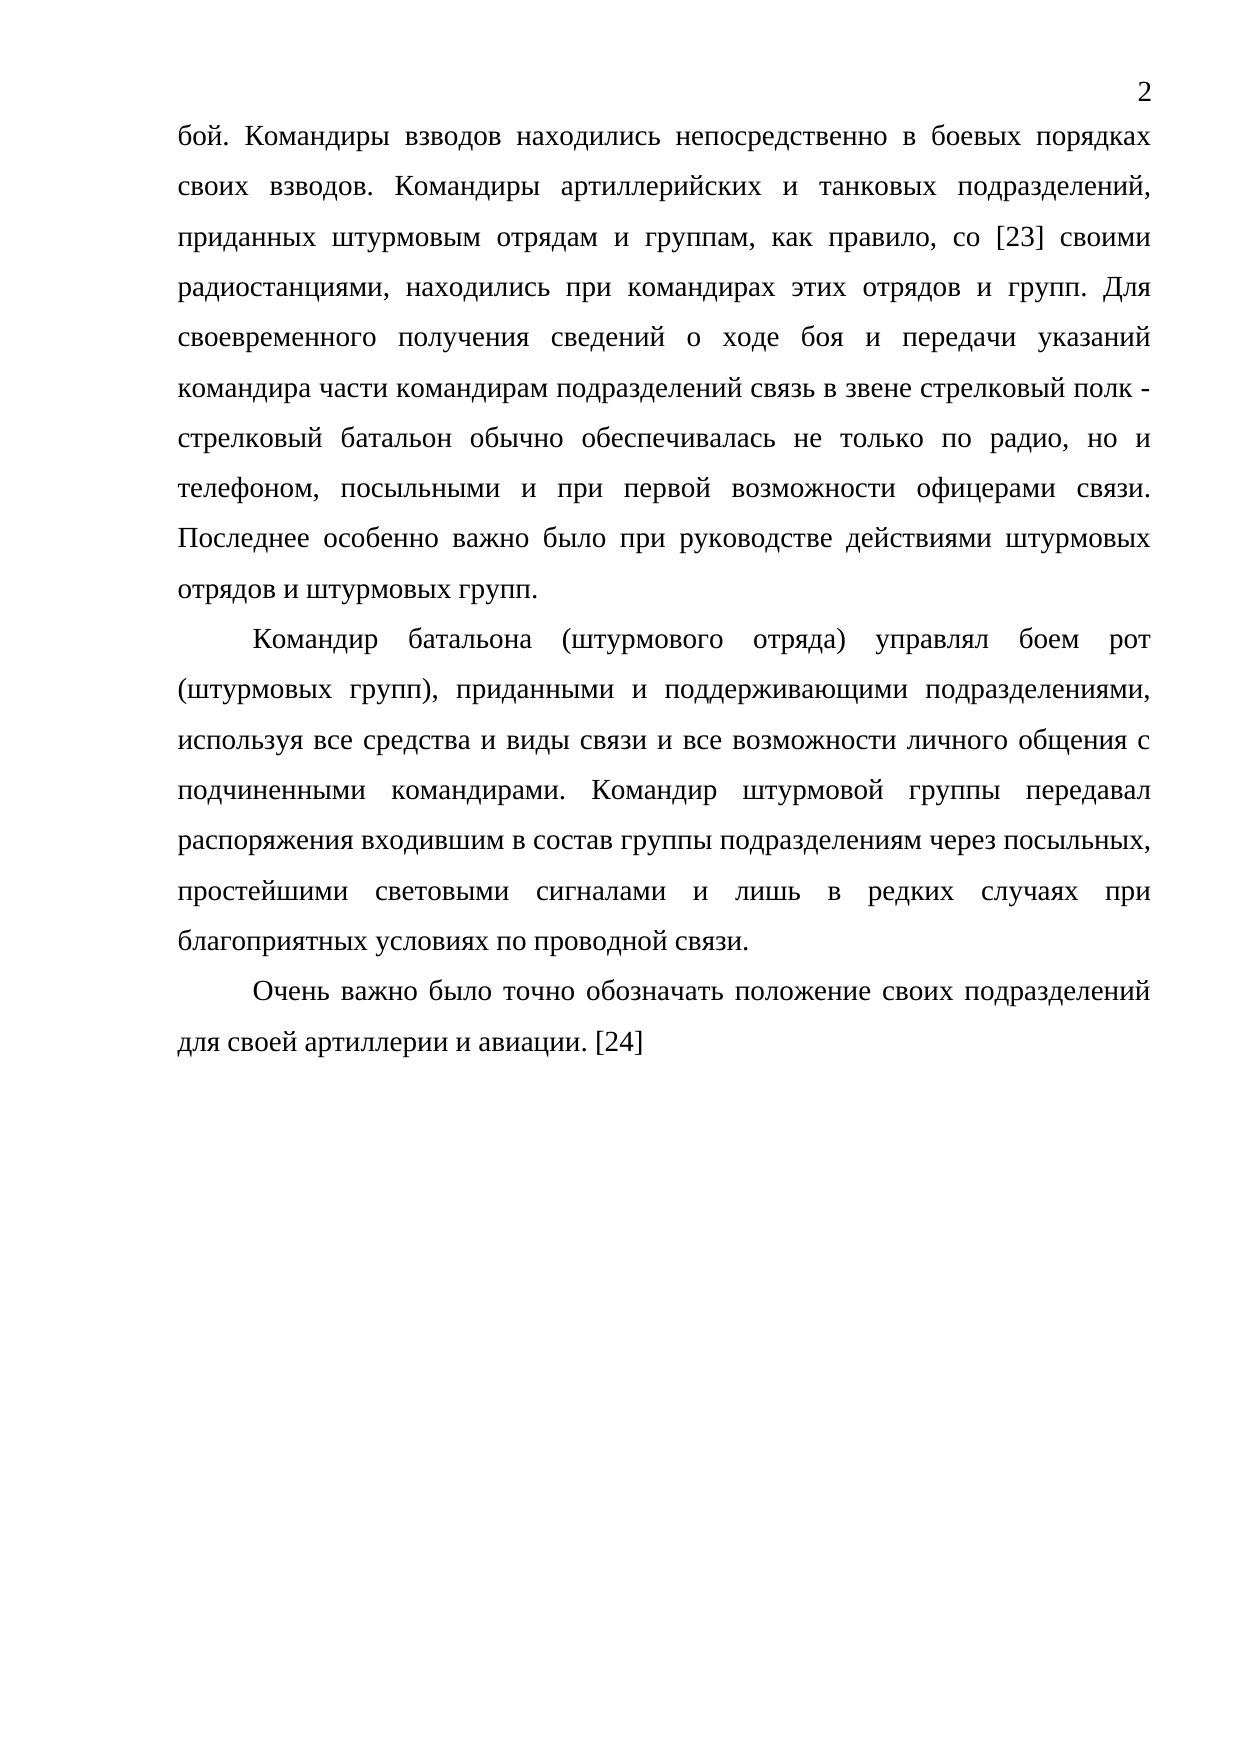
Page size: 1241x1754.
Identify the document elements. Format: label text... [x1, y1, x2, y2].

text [177, 118, 1152, 604]
text Очень важно было точно обозначать положение своих подразделений для своей артиллерии и авиации. [24] [177, 973, 1152, 1057]
text Командир батальона (штурмового отряда) управлял боем рот (штурмовых групп), приданными и поддерживающими подразделениями, используя все средства и виды связи и все возможности личного общения с подчиненными командирами. Командир штурмовой группы передавал распоряжения входившим в состав группы подразделениям через посыльных, простейшими световыми сигналами и лишь в редких случаях при благоприятных условиях по проводной связи. [177, 621, 1152, 957]
